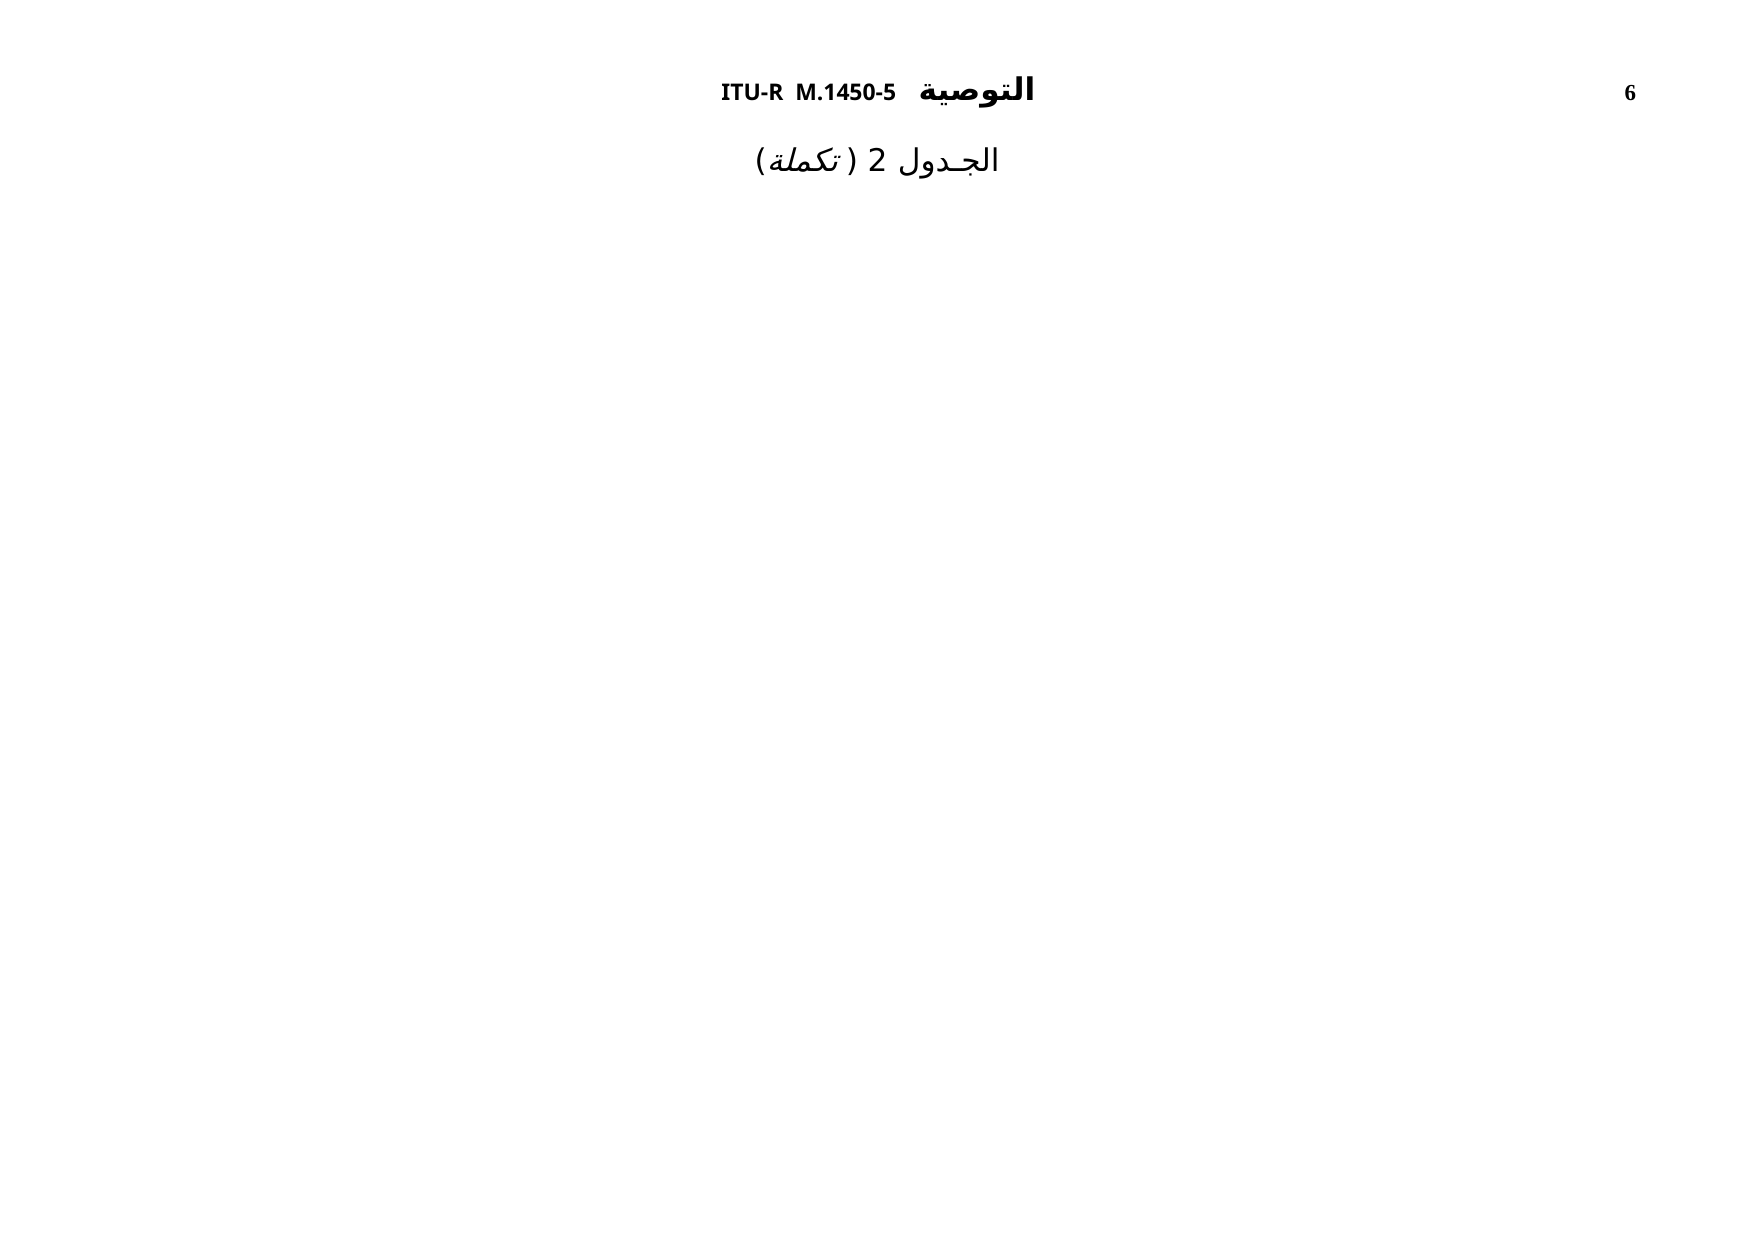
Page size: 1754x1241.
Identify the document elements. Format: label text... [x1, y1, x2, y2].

text الجـدول 2 ( تكملة) [118, 148, 1636, 177]
